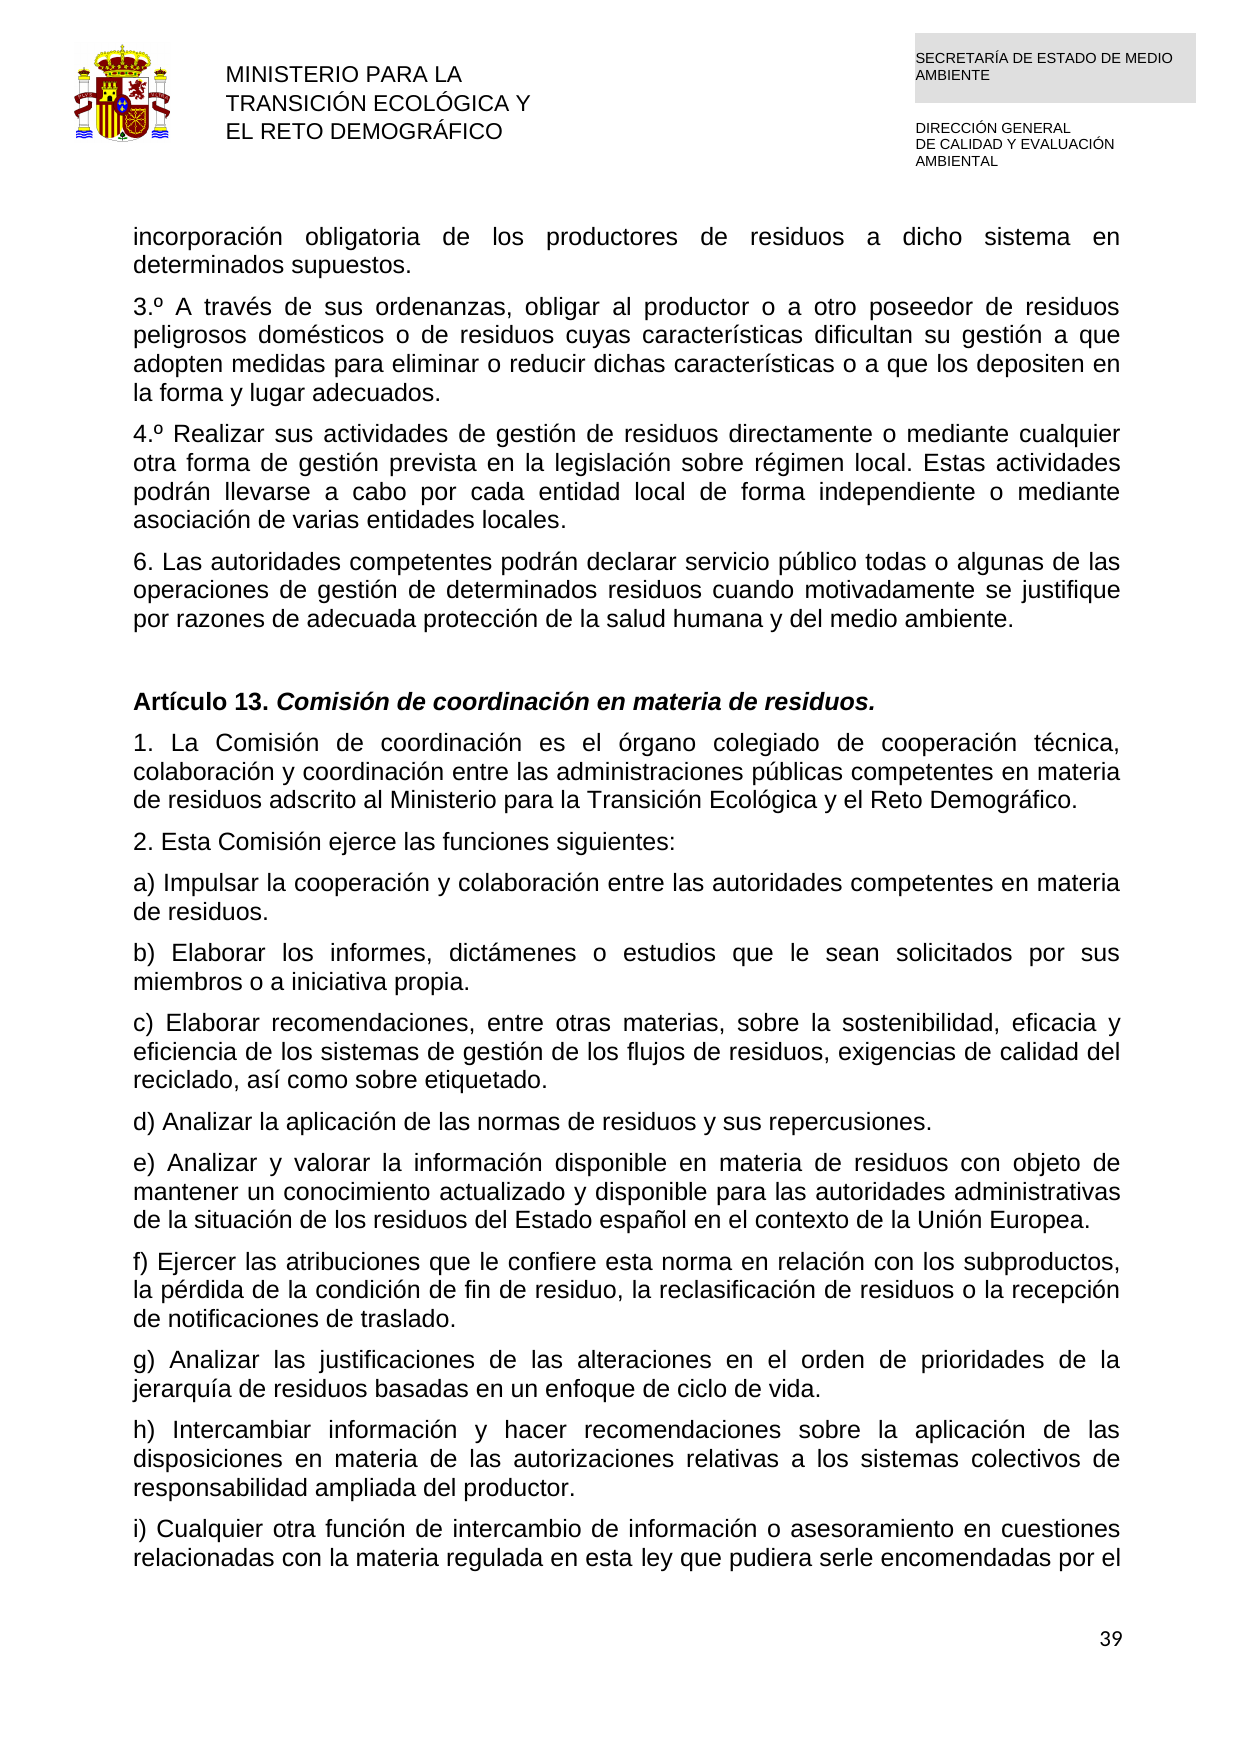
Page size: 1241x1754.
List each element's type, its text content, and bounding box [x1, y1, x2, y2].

text 1. La Comisión de coordinación es el órgano colegiado de cooperación técnica, colaboración y coordinación entre las administraciones públicas competentes en materia de residuos adscrito al Ministerio para la Transición Ecológica y el Reto Demográfico. [133, 728, 1122, 814]
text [133, 222, 1122, 279]
text b) Elaborar los informes, dictámenes o estudios que le sean solicitados por sus miembros o a iniciativa propia. [133, 938, 1122, 995]
text g) Analizar las justificaciones de las alteraciones en el orden de prioridades de la jerarquía de residuos basadas en un enfoque de ciclo de vida. [133, 1345, 1122, 1403]
text Artículo 13. Comisión de coordinación en materia de residuos. [133, 687, 1122, 715]
text 3.º A través de sus ordenanzas, obligar al productor o a otro poseedor de residuos peligrosos domésticos o de residuos cuyas características dificultan su gestión a que adopten medidas para eliminar o reducir dichas características o a que los depositen en la forma y lugar adecuados. [133, 292, 1122, 407]
text a) Impulsar la cooperación y colaboración entre las autoridades competentes en materia de residuos. [133, 868, 1122, 925]
text c) Elaborar recomendaciones, entre otras materias, sobre la sostenibilidad, eficacia y eficiencia de los sistemas de gestión de los flujos de residuos, exigencias de calidad del reciclado, así como sobre etiquetado. [133, 1008, 1122, 1094]
text 2. Esta Comisión ejerce las funciones siguientes: [133, 827, 1122, 855]
text 6. Las autoridades competentes podrán declarar servicio público todas o algunas de las operaciones de gestión de determinados residuos cuando motivadamente se justifique por razones de adecuada protección de la salud humana y del medio ambiente. [133, 547, 1122, 633]
text d) Analizar la aplicación de las normas de residuos y sus repercusiones. [133, 1107, 1122, 1135]
text h) Intercambiar información y hacer recomendaciones sobre la aplicación de las disposiciones en materia de las autorizaciones relativas a los sistemas colectivos de responsabilidad ampliada del productor. [133, 1415, 1122, 1502]
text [133, 1514, 1122, 1572]
text f) Ejercer las atribuciones que le confiere esta norma en relación con los subproductos, la pérdida de la condición de fin de residuo, la reclasificación de residuos o la recepción de notificaciones de traslado. [133, 1247, 1122, 1333]
text 4.º Realizar sus actividades de gestión de residuos directamente o mediante cualquier otra forma de gestión prevista en la legislación sobre régimen local. Estas actividades podrán llevarse a cabo por cada entidad local de forma independiente o mediante asociación de varias entidades locales. [133, 419, 1122, 534]
text e) Analizar y valorar la información disponible en materia de residuos con objeto de mantener un conocimiento actualizado y disponible para las autoridades administrativas de la situación de los residuos del Estado español en el contexto de la Unión Europea. [133, 1148, 1122, 1234]
